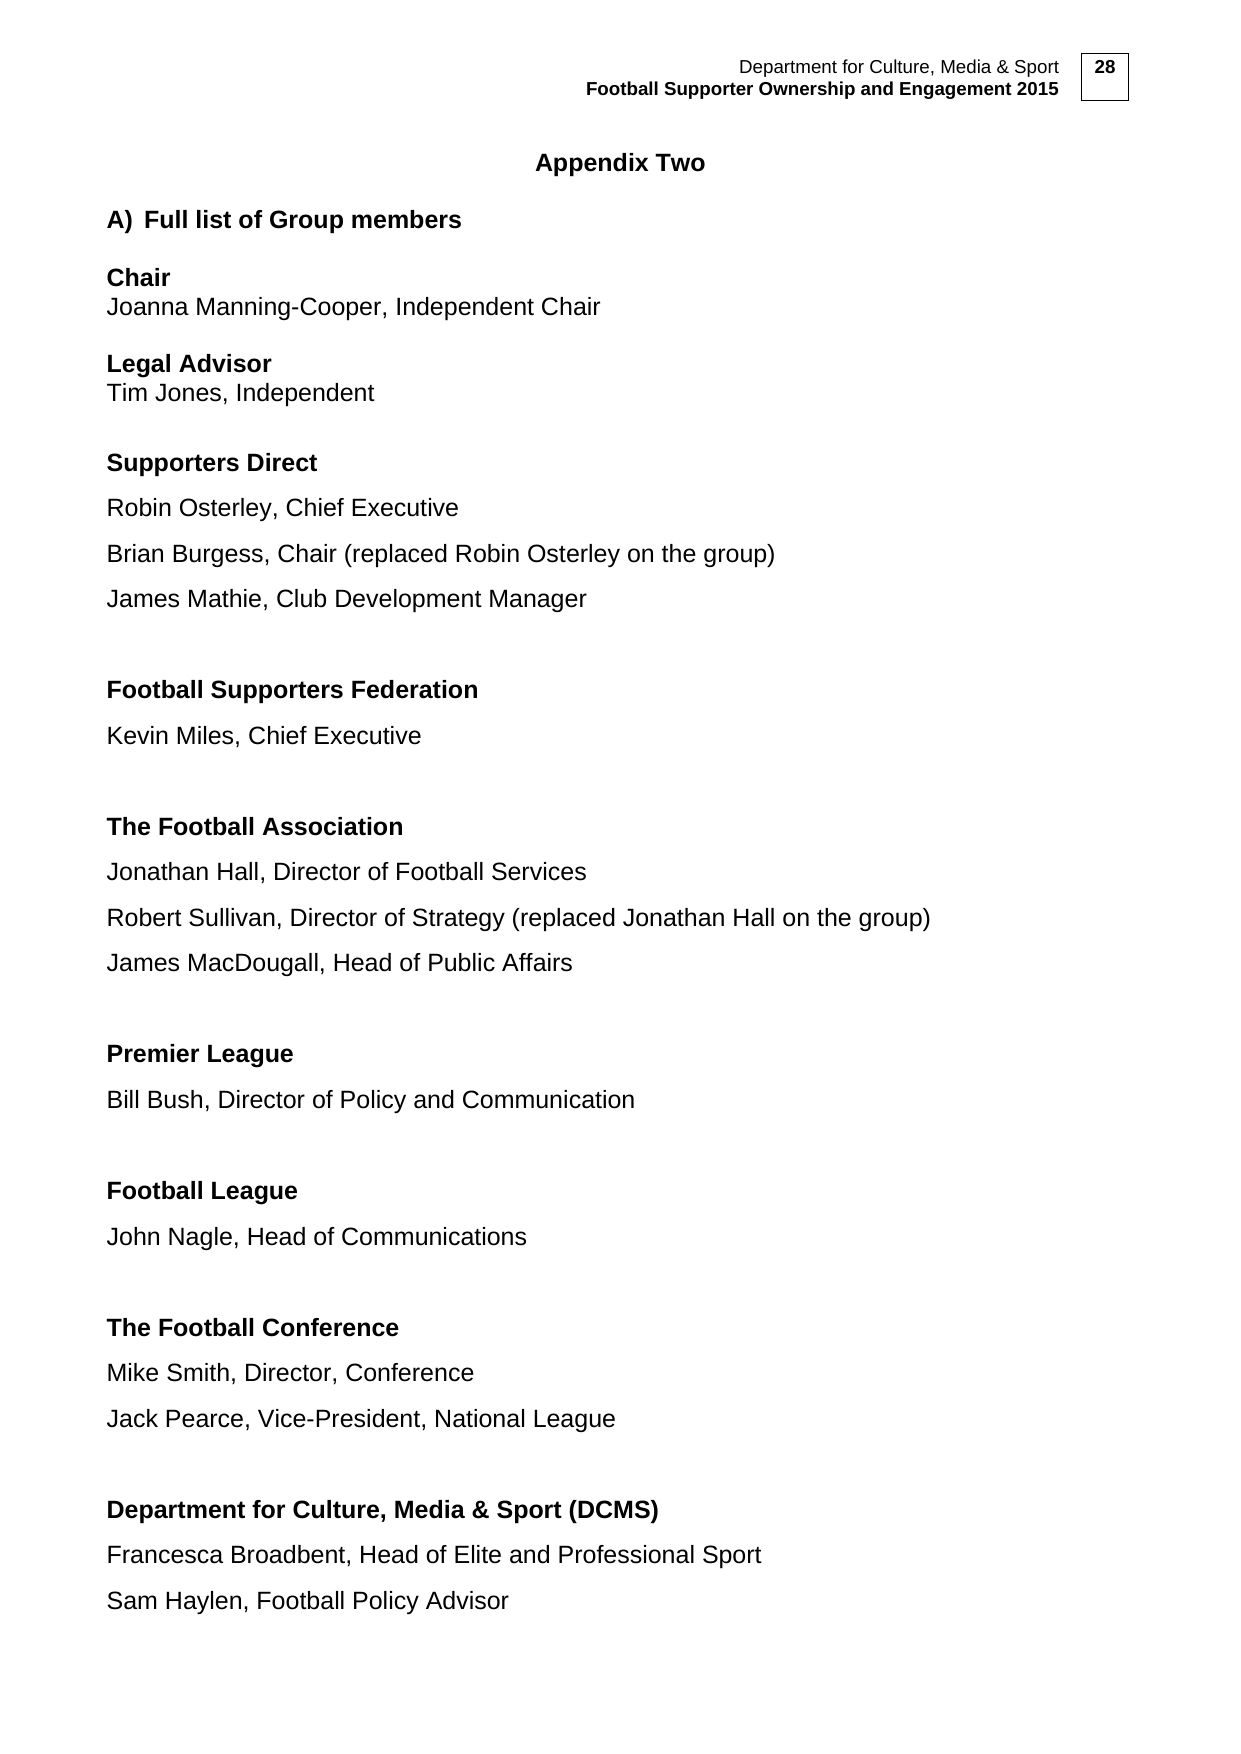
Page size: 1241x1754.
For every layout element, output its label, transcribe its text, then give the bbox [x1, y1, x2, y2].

text The Football Conference [106, 1313, 1134, 1341]
text Robin Osterley, Chief Executive [106, 493, 1134, 522]
text Joanna Manning-Cooper, Independent Chair [106, 291, 1134, 320]
text Tim Jones, Independent [106, 378, 1134, 406]
text Jonathan Hall, Director of Football Services [106, 857, 1134, 886]
text Legal Advisor [106, 349, 1134, 378]
text Department for Culture, Media & Sport (DCMS) [106, 1495, 1134, 1523]
text Jack Pearce, Vice-President, National League [106, 1404, 1134, 1432]
text The Football Association [106, 812, 1134, 841]
text Football Supporters Federation [106, 675, 1134, 704]
text Robert Sullivan, Director of Strategy (replaced Jonathan Hall on the group) [106, 903, 1134, 932]
text Premier League [106, 1039, 1134, 1068]
text James Mathie, Club Development Manager [106, 584, 1134, 613]
text Sam Haylen, Football Policy Advisor [106, 1586, 1134, 1614]
text Chair [106, 263, 1134, 291]
text Francesca Broadbent, Head of Elite and Professional Sport [106, 1540, 1134, 1569]
text Appendix Two [106, 148, 1134, 176]
list Full list of Group members [106, 205, 1134, 234]
text Bill Bush, Director of Policy and Communication [106, 1085, 1134, 1114]
text Football League [106, 1176, 1134, 1205]
text John Nagle, Head of Communications [106, 1222, 1134, 1250]
text Kevin Miles, Chief Executive [106, 721, 1134, 749]
text Mike Smith, Director, Conference [106, 1358, 1134, 1387]
text Brian Burgess, Chair (replaced Robin Osterley on the group) [106, 539, 1134, 567]
text James MacDougall, Head of Public Affairs [106, 948, 1134, 977]
text Supporters Direct [106, 448, 1134, 476]
